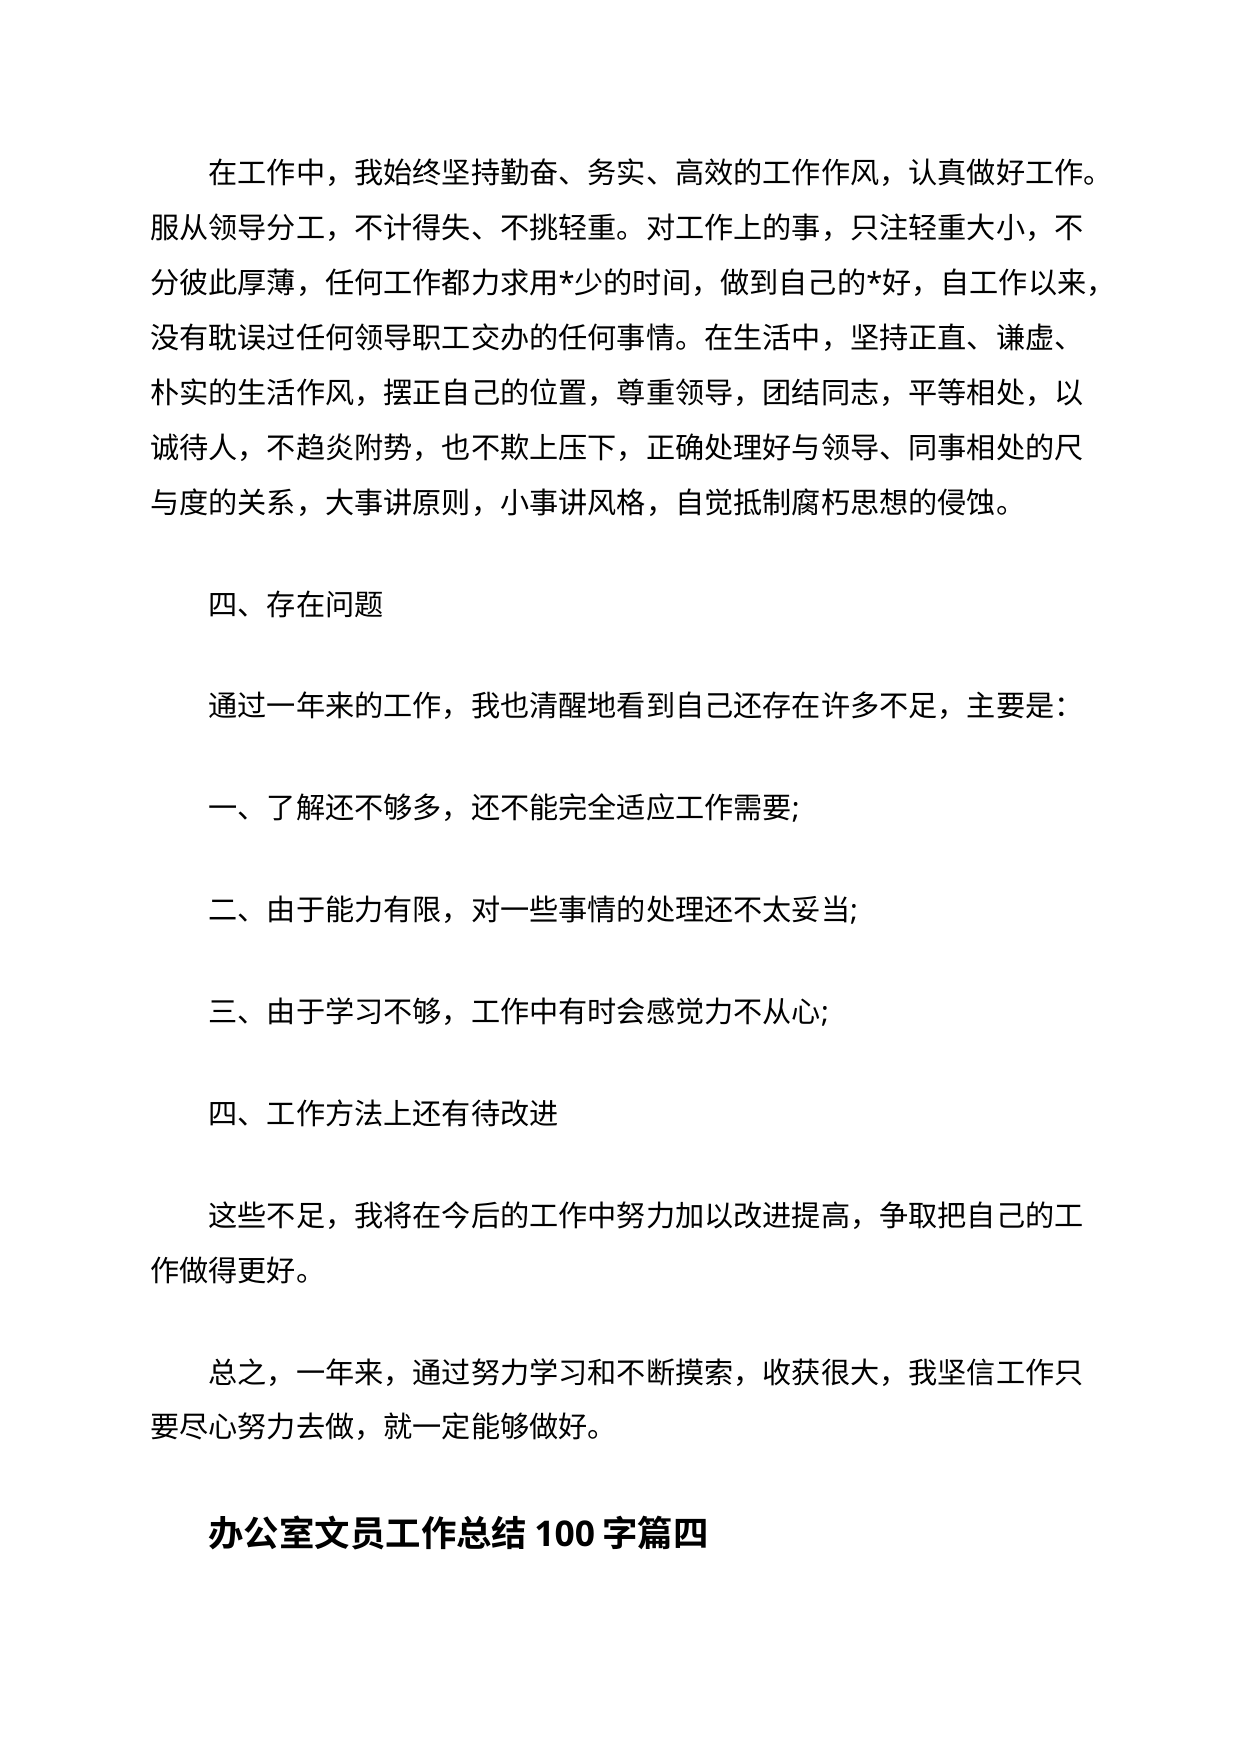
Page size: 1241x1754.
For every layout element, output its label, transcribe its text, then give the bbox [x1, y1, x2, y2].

text 这些不足，我将在今后的工作中努力加以改进提高，争取把自己的工作做得更好。 [150, 1192, 1090, 1290]
text 四、工作方法上还有待改进 [150, 1091, 1090, 1133]
text 办公室文员工作总结100字篇四 [150, 1506, 1090, 1557]
text 一、了解还不够多，还不能完全适应工作需要; [150, 785, 1090, 827]
text 三、由于学习不够，工作中有时会感觉力不从心; [150, 989, 1090, 1031]
text 四、存在问题 [150, 581, 1090, 623]
text 总之，一年来，通过努力学习和不断摸索，收获很大，我坚信工作只要尽心努力去做，就一定能够做好。 [150, 1349, 1090, 1446]
text 二、由于能力有限，对一些事情的处理还不太妥当; [150, 887, 1090, 929]
text 在工作中，我始终坚持勤奋、务实、高效的工作作风，认真做好工作。服从领导分工，不计得失、不挑轻重。对工作上的事，只注轻重大小，不分彼此厚薄，任何工作都力求用*少的时间，做到自己的*好，自工作以来，没有耽误过任何领导职工交办的任何事情。在生活中，坚持正直、谦虚、朴实的生活作风，摆正自己的位置，尊重领导，团结同志，平等相处，以诚待人，不趋炎附势，也不欺上压下，正确处理好与领导、同事相处的尺与度的关系，大事讲原则，小事讲风格，自觉抵制腐朽思想的侵蚀。 [150, 150, 1090, 522]
text 通过一年来的工作，我也清醒地看到自己还存在许多不足，主要是： [150, 683, 1090, 725]
